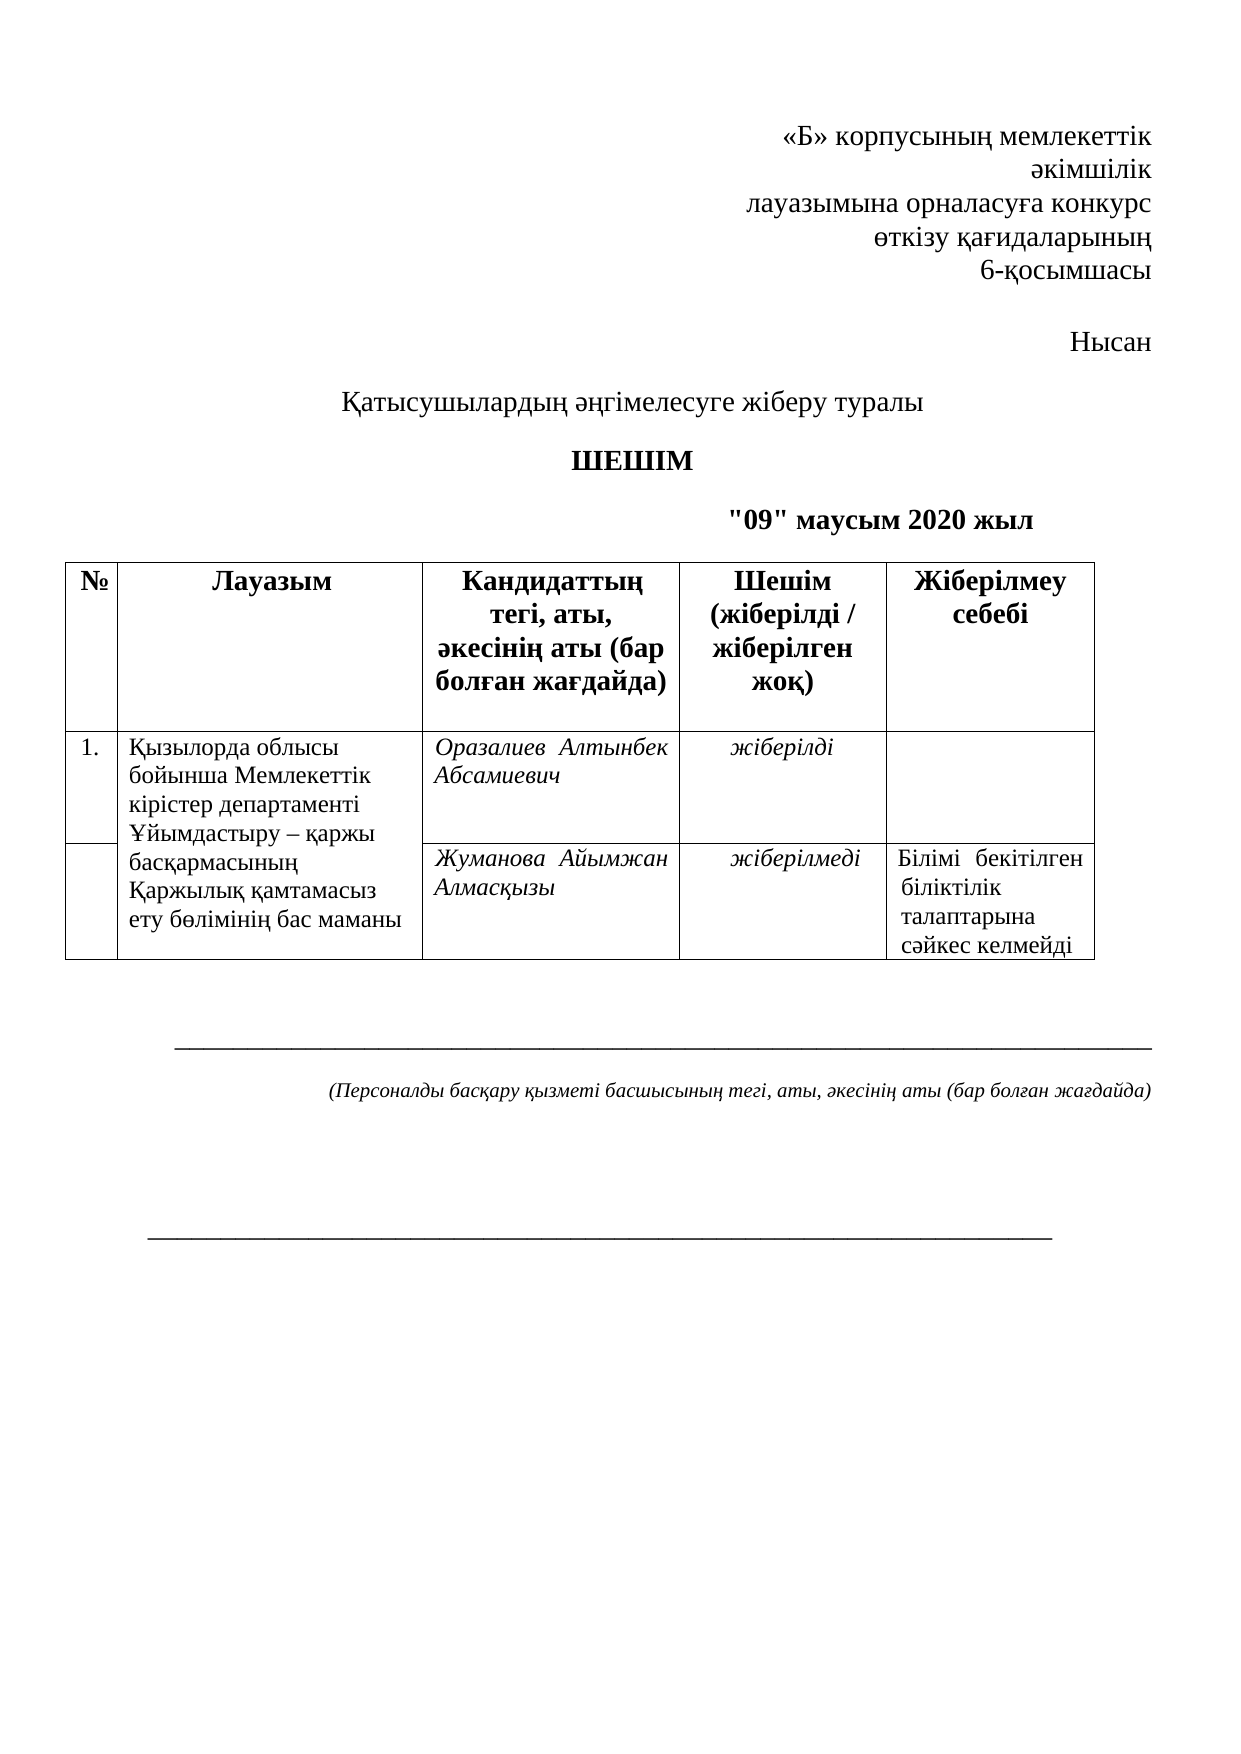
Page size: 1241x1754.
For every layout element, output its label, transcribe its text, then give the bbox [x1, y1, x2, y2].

text Нысан [74, 324, 1152, 358]
table_header Жіберілмеу себебі [887, 563, 1094, 731]
table_cell жіберілді [680, 732, 886, 842]
text ___________________________________________________________________ [74, 1019, 1152, 1052]
table_cell [66, 844, 117, 958]
table_cell Жуманова Айымжан Алмасқызы [423, 844, 679, 958]
table_cell [887, 732, 1094, 842]
table_header Лауазым [118, 563, 422, 731]
table_header Шешім (жіберілді / жіберілген жоқ) [680, 563, 886, 731]
table_cell Қызылорда облысы бойынша Мемлекеттік кірістер департаменті Ұйымдастыру – қаржы басқармасының Қаржылық қамтамасыз ету бөлімінің бас маманы [118, 732, 422, 958]
table_cell [66, 732, 117, 842]
text ШЕШІМ [74, 443, 1152, 477]
text (Персоналды басқару қызметі басшысының тегі, аты, әкесінің аты (бар болған жағдайда) [74, 1078, 1152, 1102]
table_header № [66, 563, 117, 731]
table_cell Оразалиев Алтынбек Абсамиевич [423, 732, 679, 842]
table_header Кандидаттың тегі, аты, әкесінің аты (бар болған жағдайда) [423, 563, 679, 731]
text "09" маусым 2020 жыл [74, 502, 1152, 536]
table_cell жіберілмеді [680, 844, 886, 958]
text «Б» корпусының мемлекеттік әкімшілік [664, 118, 1152, 185]
text ______________________________________________________________ [74, 1179, 1152, 1242]
text Қатысушылардың әңгімелесуге жіберу туралы [74, 384, 1152, 417]
text 6-қосымшасы [664, 252, 1152, 286]
table_cell Білімі бекітілген біліктілік талаптарына сәйкес келмейді [887, 844, 1094, 958]
text лауазымына орналасуға конкурс өткізу қағидаларының [664, 185, 1152, 252]
